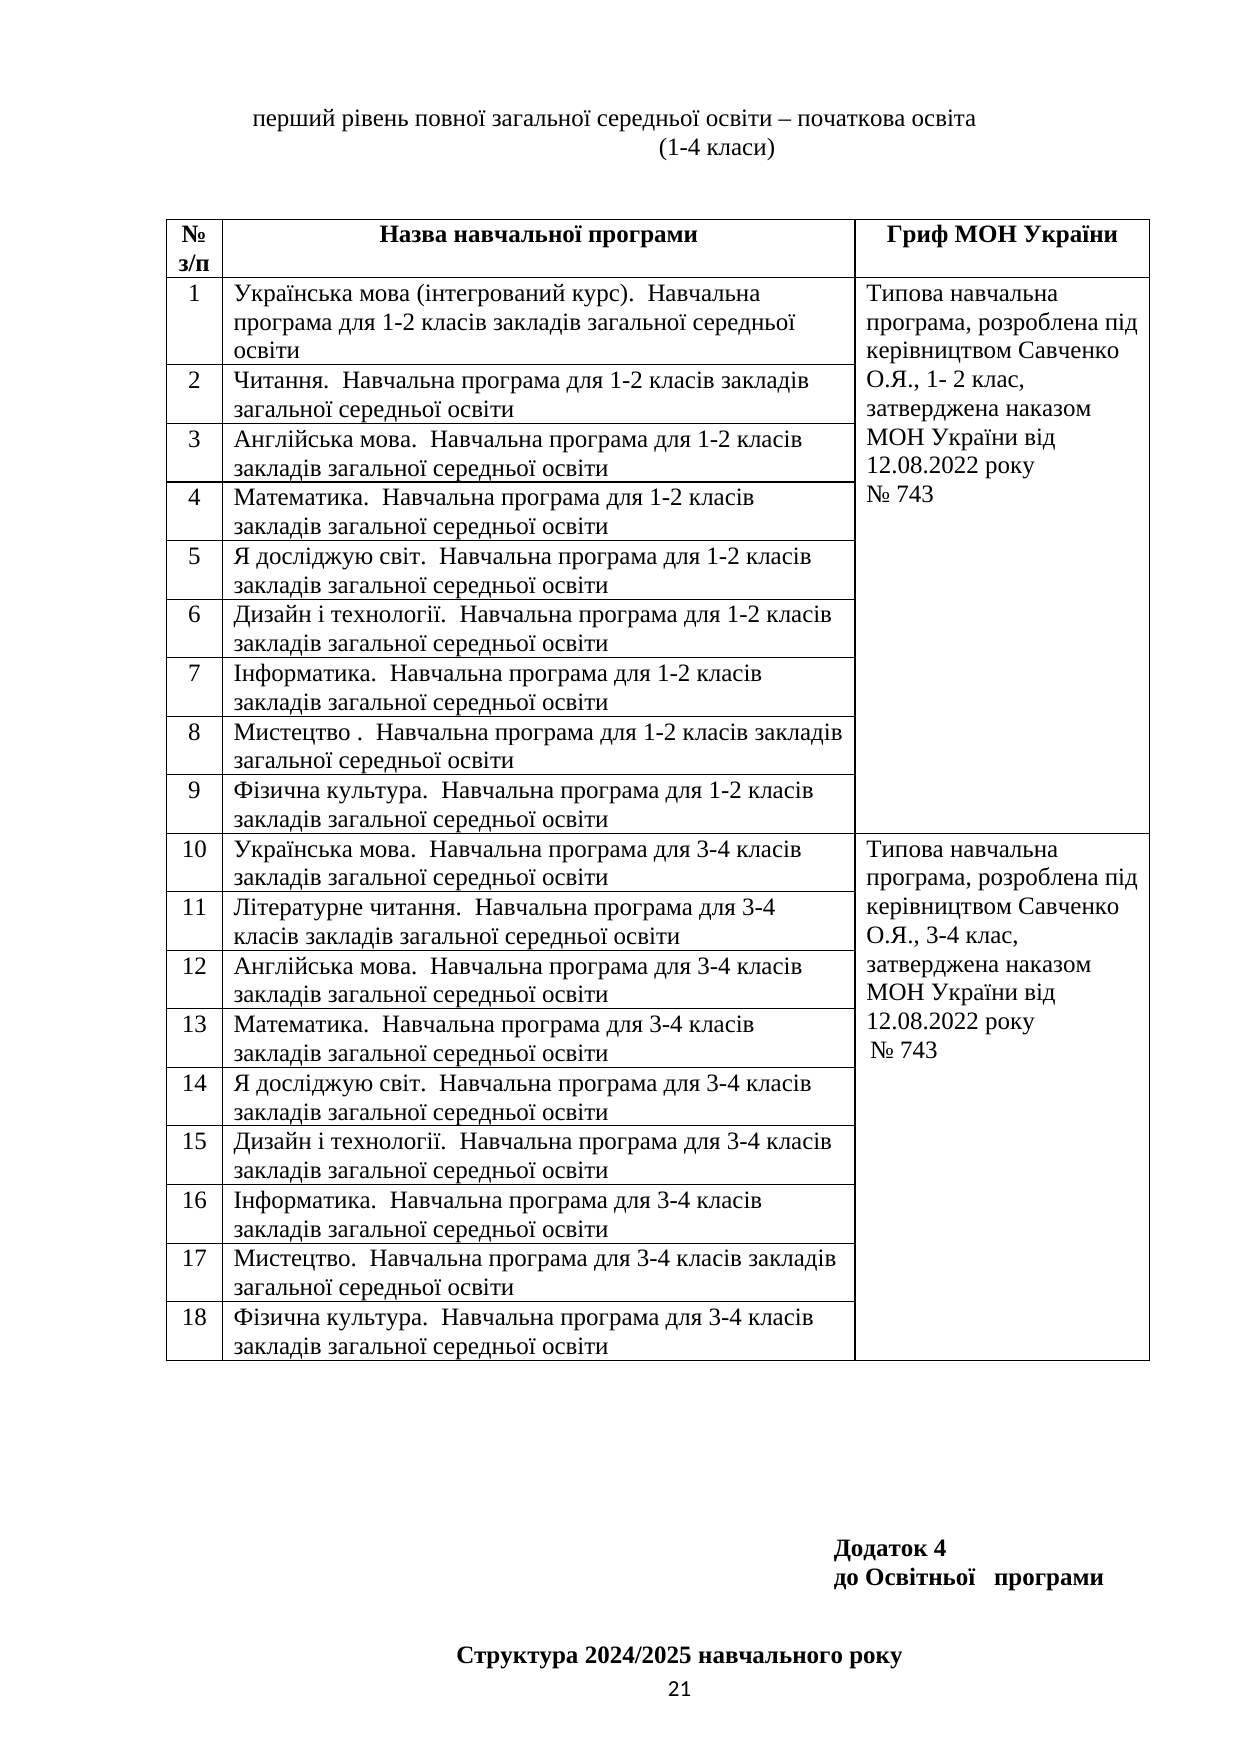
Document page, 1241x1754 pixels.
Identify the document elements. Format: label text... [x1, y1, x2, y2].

table_cell Українська мова. Навчальна програма для 3-4 класів закладів загальної середньої освіти [223, 834, 854, 891]
table_cell Фізична культура. Навчальна програма для 1-2 класів закладів загальної середньої освіти [609, 775, 854, 833]
table_cell Дизайн і технології. Навчальна програма для 3-4 класів закладів загальної середньої освіти [223, 1126, 453, 1184]
table_cell Літературне читання. Навчальна програма для 3-4 класів закладів загальної середньої освіти [681, 892, 854, 950]
text (1-4 класи) [252, 132, 1181, 161]
table_cell Математика. Навчальна програма для 3-4 класів закладів загальної середньої освіти [223, 1009, 376, 1067]
table_cell Читання. Навчальна програма для 1-2 класів закладів загальної середньої освіти [223, 365, 336, 423]
table_cell Дизайн і технології. Навчальна програма для 3-4 класів закладів загальної середньої освіти [609, 1126, 854, 1184]
table_cell 5 [167, 541, 222, 598]
table_cell Математика. Навчальна програма для 1-2 класів закладів загальної середньої освіти [609, 483, 854, 540]
table_cell 6 [167, 600, 222, 657]
table_cell Англійська мова. Навчальна програма для 3-4 класів закладів загальної середньої освіти [223, 951, 854, 1008]
table_cell 14 [167, 1068, 222, 1125]
table_cell Фізична культура. Навчальна програма для 3-4 класів закладів загальної середньої освіти [609, 1302, 854, 1359]
table_cell Я досліджую світ. Навчальна програма для 3-4 класів закладів загальної середньої освіти [609, 1068, 854, 1125]
table_cell 1 [167, 278, 222, 364]
table_cell Українська мова (інтегрований курс). Навчальна програма для 1-2 класів закладів загальної середньої освіти [223, 278, 635, 364]
table_cell Англійська мова. Навчальна програма для 1-2 класів закладів загальної середньої освіти [223, 424, 424, 481]
table_header Назва навчальної програми [223, 220, 854, 277]
table_cell 18 [167, 1302, 222, 1359]
text Додаток 4 [252, 1533, 1181, 1562]
table_cell 4 [167, 483, 222, 540]
table_cell 7 [167, 658, 222, 716]
table_cell Англійська мова. Навчальна програма для 1-2 класів закладів загальної середньої освіти [609, 424, 854, 481]
table_cell 2 [167, 365, 222, 423]
text до Освітньої програми [252, 1562, 1181, 1591]
table_cell Мистецтво . Навчальна програма для 1-2 класів закладів загальної середньої освіти [223, 717, 369, 774]
table_cell Інформатика. Навчальна програма для 3-4 класів закладів загальної середньої освіти [223, 1185, 383, 1242]
table_cell Інформатика. Навчальна програма для 1-2 класів закладів загальної середньої освіти [609, 658, 854, 716]
table_cell Математика. Навчальна програма для 3-4 класів закладів загальної середньої освіти [609, 1009, 854, 1067]
table_cell 9 [167, 775, 222, 833]
table_cell 16 [167, 1185, 222, 1242]
table_cell 11 [167, 892, 222, 950]
table_cell Українська мова (інтегрований курс). Навчальна програма для 1-2 класів закладів загальної середньої освіти [300, 278, 854, 364]
table_cell Типова навчальна програма, розроблена під керівництвом Савченко О.Я., 1- 2 клас, затверджена наказом МОН України від 12.08.2022 року № 743 [856, 278, 1149, 833]
table_cell Літературне читання. Навчальна програма для 3-4 класів закладів загальної середньої освіти [223, 892, 468, 950]
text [252, 103, 1181, 132]
table_cell 12 [167, 951, 222, 1008]
table_cell Мистецтво. Навчальна програма для 3-4 класів закладів загальної середньої освіти [223, 1244, 363, 1301]
table_cell 15 [167, 1126, 222, 1184]
table_cell Читання. Навчальна програма для 1-2 класів закладів загальної середньої освіти [514, 365, 854, 423]
table_cell 8 [167, 717, 222, 774]
table_cell Фізична культура. Навчальна програма для 1-2 класів закладів загальної середньої освіти [223, 775, 435, 833]
table_cell Я досліджую світ. Навчальна програма для 1-2 класів закладів загальної середньої освіти [223, 541, 433, 598]
table_cell Мистецтво . Навчальна програма для 1-2 класів закладів загальної середньої освіти [514, 717, 854, 774]
table_cell 3 [167, 424, 222, 481]
table_cell Інформатика. Навчальна програма для 3-4 класів закладів загальної середньої освіти [609, 1185, 854, 1242]
table_cell 17 [167, 1244, 222, 1301]
table_cell Мистецтво. Навчальна програма для 3-4 класів закладів загальної середньої освіти [514, 1244, 854, 1301]
table_cell Дизайн і технології. Навчальна програма для 1-2 класів закладів загальної середньої освіти [223, 600, 453, 657]
table_cell Математика. Навчальна програма для 1-2 класів закладів загальної середньої освіти [223, 483, 376, 540]
table_cell Типова навчальна програма, розроблена під керівництвом Савченко О.Я., 3-4 клас, затверджена наказом МОН України від 12.08.2022 року № 743 [856, 834, 1149, 1359]
table_cell Я досліджую світ. Навчальна програма для 3-4 класів закладів загальної середньої освіти [223, 1068, 433, 1125]
table_header № з/п [167, 220, 222, 277]
table_cell Фізична культура. Навчальна програма для 3-4 класів закладів загальної середньої освіти [223, 1302, 435, 1359]
table_cell 13 [167, 1009, 222, 1067]
table_header Гриф МОН України [856, 220, 1149, 277]
table_cell Я досліджую світ. Навчальна програма для 1-2 класів закладів загальної середньої освіти [609, 541, 854, 598]
table_cell 10 [167, 834, 222, 891]
table_cell Інформатика. Навчальна програма для 1-2 класів закладів загальної середньої освіти [223, 658, 383, 716]
text Структура 2024/2025 навчального року [177, 1640, 1181, 1669]
table_cell Дизайн і технології. Навчальна програма для 1-2 класів закладів загальної середньої освіти [609, 600, 854, 657]
